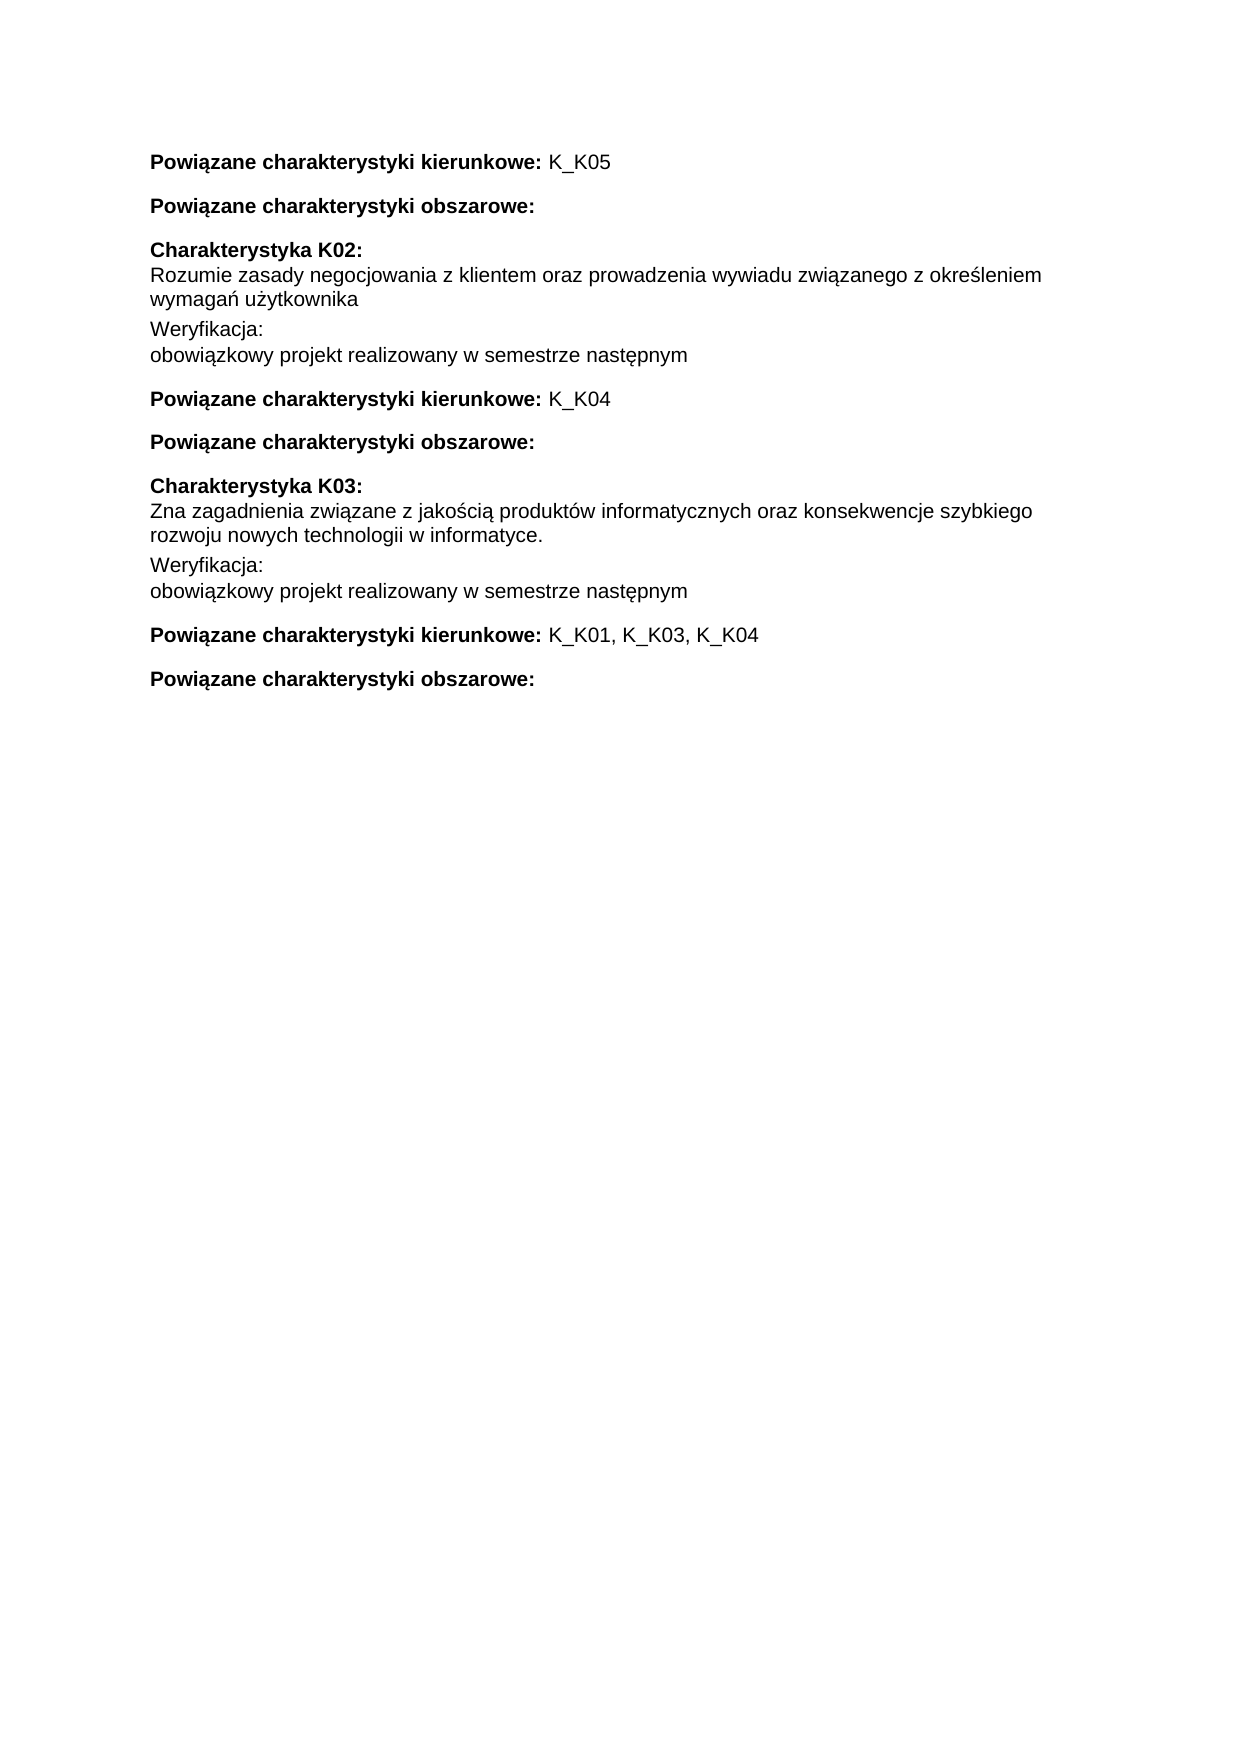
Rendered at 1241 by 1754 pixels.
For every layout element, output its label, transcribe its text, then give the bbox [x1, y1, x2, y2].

text Powiązane charakterystyki obszarowe: [150, 194, 1090, 218]
text Powiązane charakterystyki kierunkowe: K_K04 [150, 386, 1090, 410]
text Charakterystyka K03: [150, 474, 1090, 498]
text Charakterystyka K02: [150, 237, 1090, 261]
text Weryfikacja: [150, 317, 1090, 341]
text Powiązane charakterystyki obszarowe: [150, 430, 1090, 454]
text Powiązane charakterystyki kierunkowe: K_K05 [150, 150, 1090, 174]
text Zna zagadnienia związane z jakością produktów informatycznych oraz konsekwencje szybkiego rozwoju nowych technologii w informatyce. [150, 499, 1090, 547]
text Powiązane charakterystyki kierunkowe: K_K01, K_K03, K_K04 [150, 623, 1090, 647]
text obowiązkowy projekt realizowany w semestrze następnym [150, 343, 1090, 367]
text Weryfikacja: [150, 553, 1090, 577]
text Rozumie zasady negocjowania z klientem oraz prowadzenia wywiadu związanego z określeniem wymagań użytkownika [150, 262, 1090, 310]
text Powiązane charakterystyki obszarowe: [150, 667, 1090, 691]
text obowiązkowy projekt realizowany w semestrze następnym [150, 579, 1090, 603]
